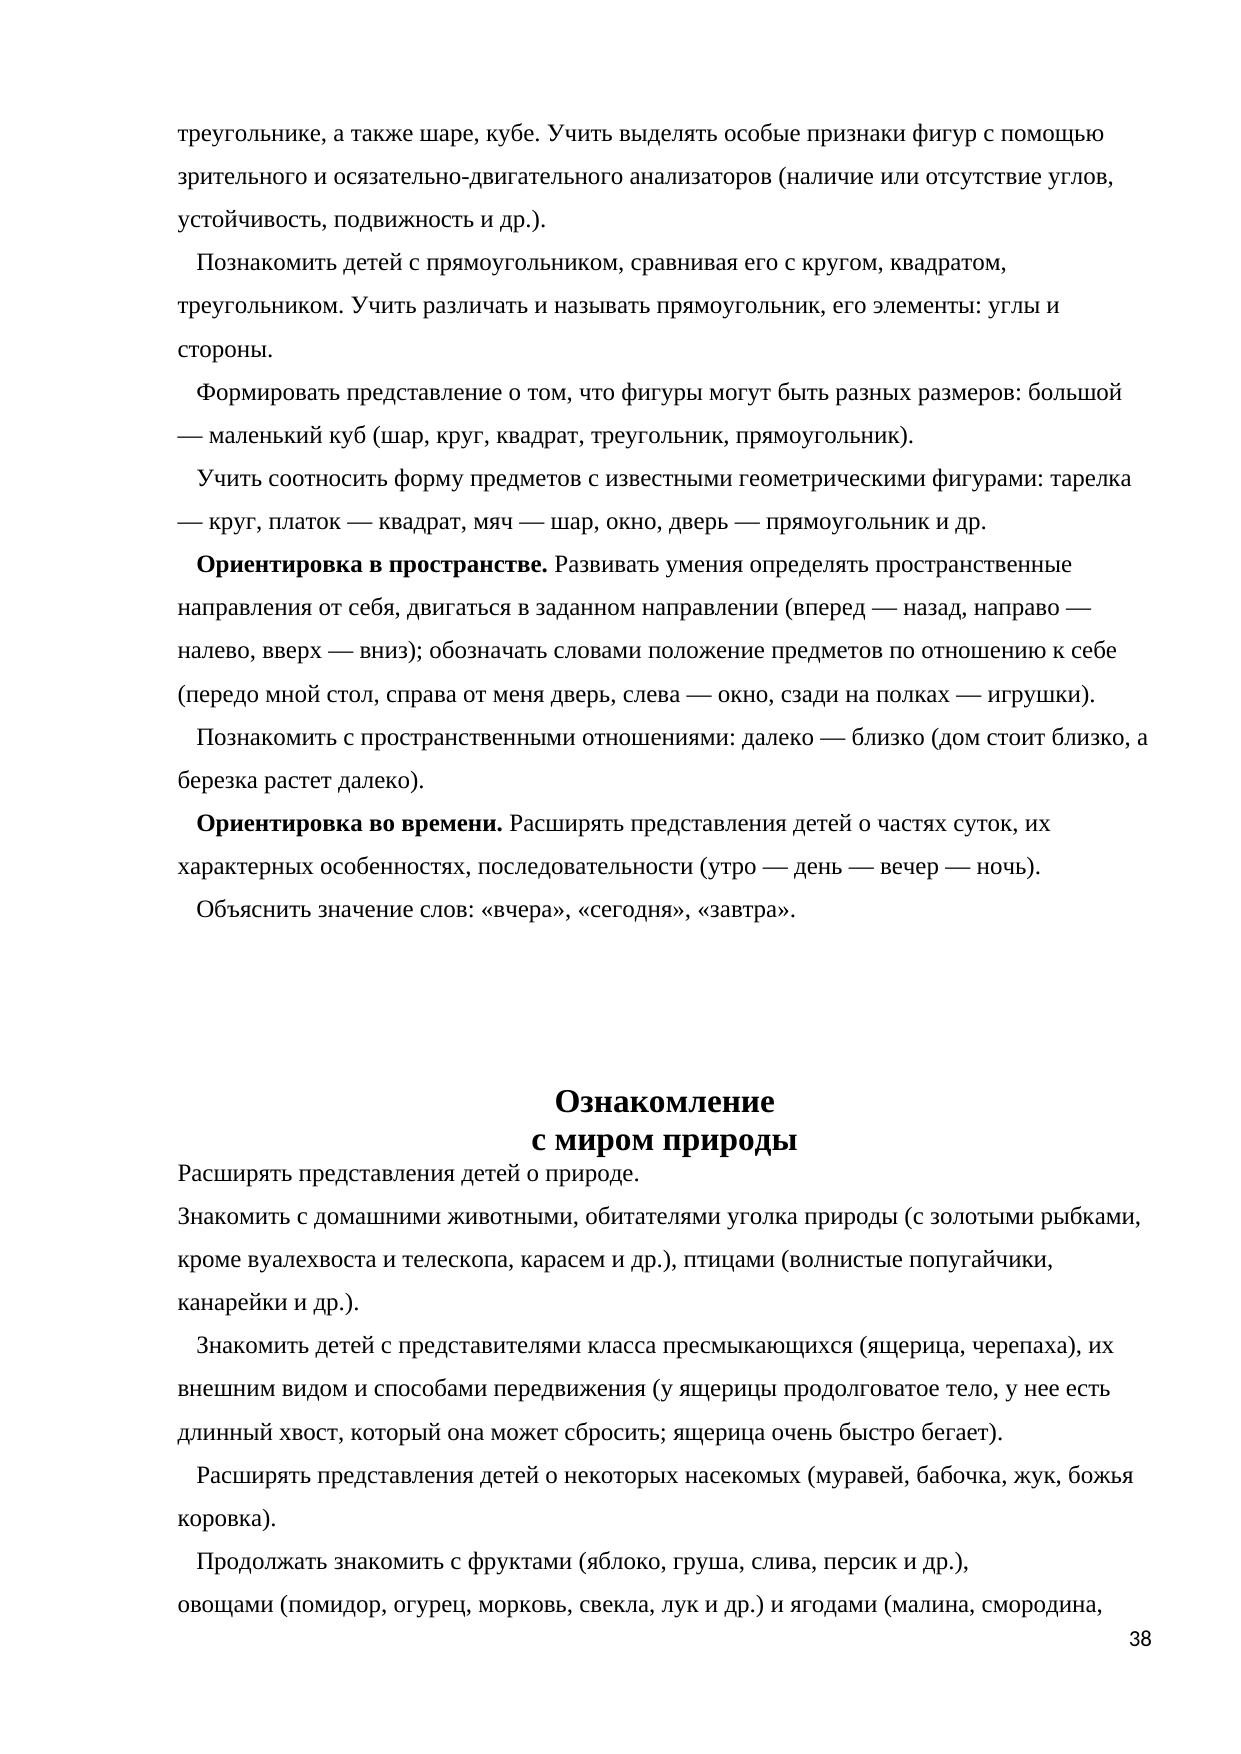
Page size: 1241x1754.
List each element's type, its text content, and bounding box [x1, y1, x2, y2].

text Продолжать знакомить с фруктами (яблоко, груша, слива, персик и др.), [177, 1546, 1152, 1575]
text Учить соотносить форму предметов с известными геометрическими фигурами: тарелка — круг, платок — квадрат, мяч — шар, окно, дверь — прямоугольник и др. [177, 463, 1152, 535]
text Познакомить детей с прямоугольником, сравнивая его с кругом, квадратом, треугольником. Учить различать и называть прямоугольник, его элементы: углы и стороны. [177, 247, 1152, 362]
text Знакомить с домашними животными, обитателями уголка природы (с золотыми рыбками, кроме вуалехвоста и телескопа, карасем и др.), птицами (волнистые попугайчики, канарейки и др.). [177, 1201, 1152, 1316]
text с миром природы [177, 1119, 1152, 1158]
text Расширять представления детей о некоторых насекомых (муравей, бабочка, жук, божья коровка). [177, 1460, 1152, 1532]
text Знакомить детей с представителями класса пресмыкающихся (ящерица, черепаха), их внешним видом и способами передвижения (у ящерицы продолговатое тело, у нее есть длинный хвост, который она может сбросить; ящерица очень быстро бегает). [177, 1330, 1152, 1445]
text Объяснить значение слов: «вчера», «сегодня», «завтра». [177, 894, 1152, 923]
text Познакомить с пространственными отношениями: далеко — близко (дом стоит близко, а березка растет далеко). [177, 722, 1152, 794]
text Расширять представления детей о природе. [177, 1158, 1152, 1187]
text Ориентировка в пространстве. Развивать умения определять пространственные направления от себя, двигаться в заданном направлении (вперед — назад, направо — налево, вверх — вниз); обозначать словами положение предметов по отношению к себе (передо мной стол, справа от меня дверь, слева — окно, сзади на полках — игрушки). [177, 549, 1152, 707]
text Формировать представление о том, что фигуры могут быть разных размеров: большой — маленький куб (шар, круг, квадрат, треугольник, прямоугольник). [177, 377, 1152, 449]
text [177, 118, 1152, 233]
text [177, 1589, 1152, 1618]
text Ознакомление [177, 1081, 1152, 1119]
text Ориентировка во времени. Расширять представления детей о частях суток, их характерных особенностях, последовательности (утро — день — вечер — ночь). [177, 808, 1152, 880]
